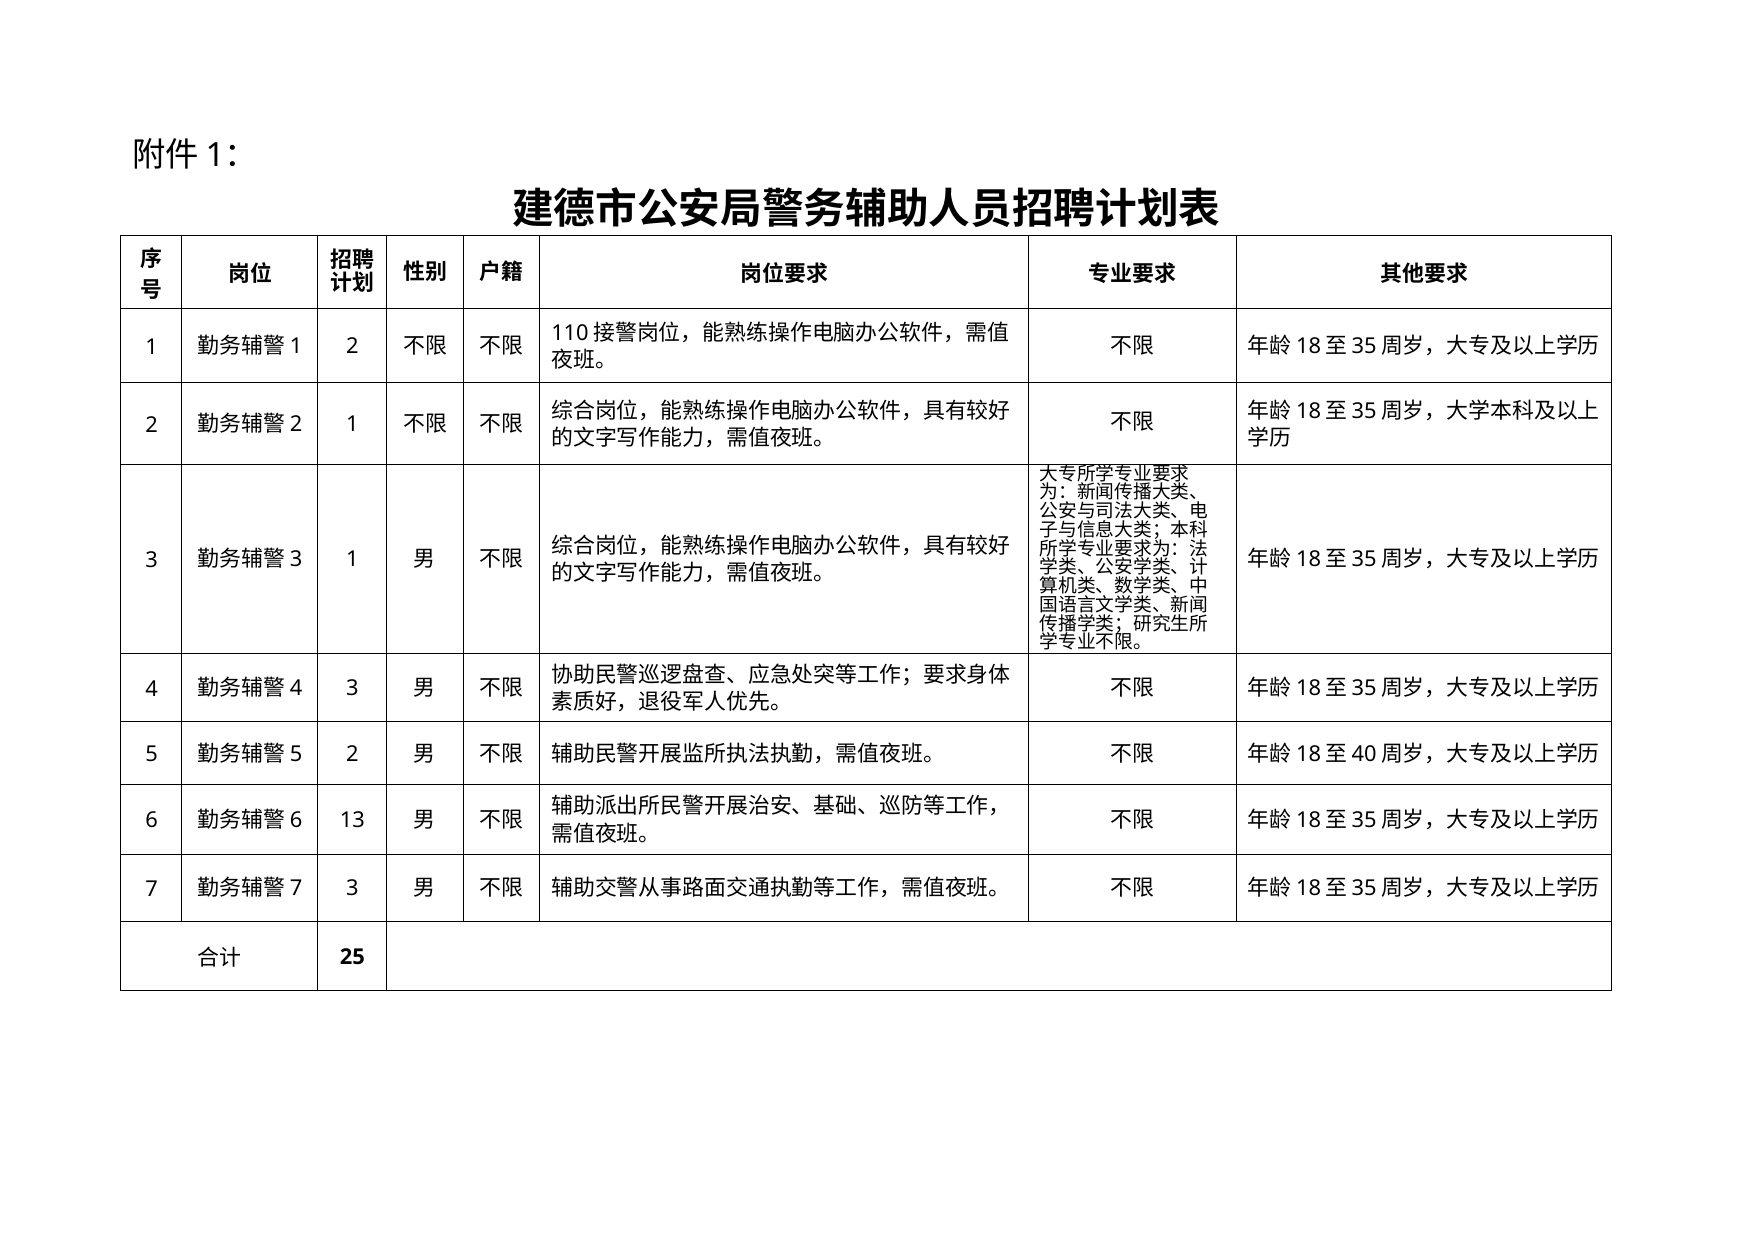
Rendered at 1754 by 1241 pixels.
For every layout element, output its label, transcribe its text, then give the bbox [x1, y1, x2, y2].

table_cell 合计 [121, 922, 317, 990]
table_cell [387, 922, 1611, 990]
table_cell 2 [121, 383, 181, 464]
table_cell 男 [387, 465, 463, 652]
table_cell 综合岗位，能熟练操作电脑办公软件，具有较好的文字写作能力，需值夜班。 [540, 383, 1028, 464]
table_cell 不限 [464, 654, 539, 721]
table_cell 其他要求 [1237, 236, 1611, 308]
table_cell 110接警岗位，能熟练操作电脑办公软件，需值夜班。 [540, 309, 1028, 382]
table_cell 年龄18至35周岁，大专及以上学历 [1237, 855, 1611, 921]
table_cell 勤务辅警3 [182, 465, 317, 652]
table_cell 男 [387, 654, 463, 721]
table_cell 辅助民警开展监所执法执勤，需值夜班。 [540, 722, 1028, 784]
table_cell 3 [318, 654, 386, 721]
table_cell 不限 [464, 855, 539, 921]
table_cell 不限 [1029, 855, 1236, 921]
table_cell 勤务辅警2 [182, 383, 317, 464]
table_cell 综合岗位，能熟练操作电脑办公软件，具有较好的文字写作能力，需值夜班。 [540, 465, 1028, 652]
table_cell 勤务辅警4 [182, 654, 317, 721]
table_cell 13 [318, 785, 386, 854]
table_cell 3 [121, 465, 181, 652]
table_cell 不限 [464, 722, 539, 784]
table_cell 户籍 [464, 236, 539, 308]
table_cell 男 [387, 855, 463, 921]
table_cell 勤务辅警6 [182, 785, 317, 854]
table_cell 协助民警巡逻盘查、应急处突等工作；要求身体素质好，退役军人优先。 [540, 654, 1028, 721]
table_cell 辅助派出所民警开展治安、基础、巡防等工作，需值夜班。 [540, 785, 1028, 854]
table_cell 年龄18至40周岁，大专及以上学历 [1237, 722, 1611, 784]
table_cell 1 [318, 383, 386, 464]
table_cell 岗位要求 [540, 236, 1028, 308]
table_cell 不限 [464, 465, 539, 652]
table_cell 男 [387, 722, 463, 784]
table_cell 5 [121, 722, 181, 784]
table_cell 2 [318, 309, 386, 382]
table_cell 2 [318, 722, 386, 784]
table_cell 年龄18至35周岁，大专及以上学历 [1237, 309, 1611, 382]
table_cell 大专所学专业要求为：新闻传播大类、公安与司法大类、电子与信息大类；本科所学专业要求为：法学类、公安学类、计算机类、数学类、中国语言文学类、新闻传播学类；研究生所学专业不限。 [1029, 465, 1236, 652]
table_cell 年龄18至35周岁，大专及以上学历 [1237, 654, 1611, 721]
table_cell 不限 [464, 309, 539, 382]
table_cell 不限 [1029, 309, 1236, 382]
table_cell 7 [121, 855, 181, 921]
table_cell 勤务辅警7 [182, 855, 317, 921]
table_cell 辅助交警从事路面交通执勤等工作，需值夜班。 [540, 855, 1028, 921]
table_cell 6 [121, 785, 181, 854]
table_cell 序号 [121, 236, 181, 308]
table_cell 年龄18至35周岁，大专及以上学历 [1237, 465, 1611, 652]
table_header 附件1： 建德市公安局警务辅助人员招聘计划表 [121, 133, 1611, 235]
table_cell 不限 [464, 785, 539, 854]
table_cell 年龄18至35周岁，大学本科及以上学历 [1237, 383, 1611, 464]
table_cell 不限 [464, 383, 539, 464]
table_cell 1 [121, 309, 181, 382]
table_cell 岗位 [182, 236, 317, 308]
table_cell 男 [387, 785, 463, 854]
table_cell 专业要求 [1029, 236, 1236, 308]
table_cell 4 [121, 654, 181, 721]
table_cell 不限 [1029, 654, 1236, 721]
table_cell 勤务辅警1 [182, 309, 317, 382]
table_cell 年龄18至35周岁，大专及以上学历 [1237, 785, 1611, 854]
table_cell 勤务辅警5 [182, 722, 317, 784]
table_cell 不限 [1029, 785, 1236, 854]
table_cell 不限 [1029, 383, 1236, 464]
table_cell 不限 [387, 383, 463, 464]
table_cell 不限 [387, 309, 463, 382]
table_cell 1 [318, 465, 386, 652]
table_cell 性别 [387, 236, 463, 308]
table_cell 25 [318, 922, 386, 990]
table_cell 不限 [1029, 722, 1236, 784]
table_cell 招聘计划 [318, 236, 386, 308]
table_cell 3 [318, 855, 386, 921]
